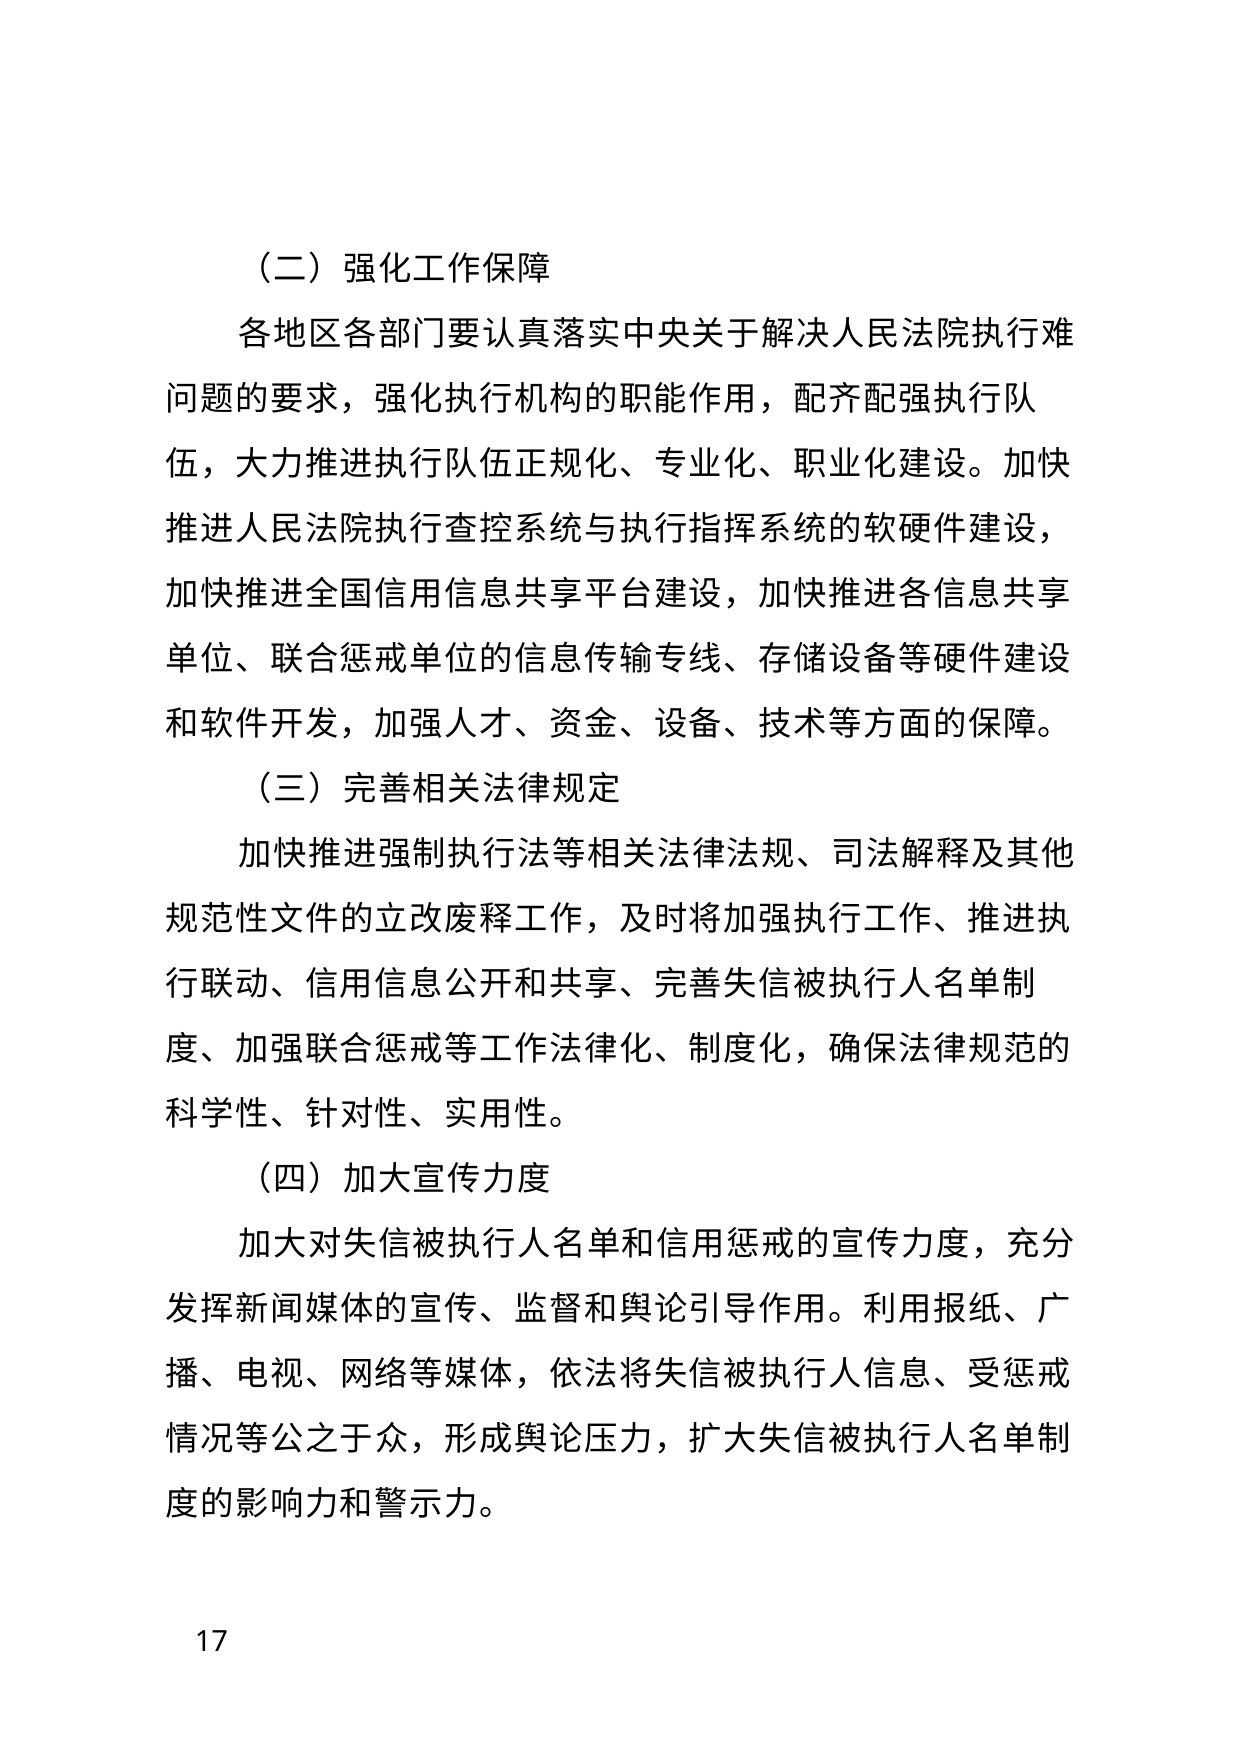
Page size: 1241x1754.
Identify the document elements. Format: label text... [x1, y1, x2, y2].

text （四）加大宣传力度 [165, 1143, 1087, 1208]
text 各地区各部门要认真落实中央关于解决人民法院执行难问题的要求，强化执行机构的职能作用，配齐配强执行队伍，大力推进执行队伍正规化、专业化、职业化建设。加快推进人民法院执行查控系统与执行指挥系统的软硬件建设，加快推进全国信用信息共享平台建设，加快推进各信息共享单位、联合惩戒单位的信息传输专线、存储设备等硬件建设和软件开发，加强人才、资金、设备、技术等方面的保障。 [165, 298, 1087, 753]
text （三）完善相关法律规定 [165, 753, 1087, 818]
text 加大对失信被执行人名单和信用惩戒的宣传力度，充分发挥新闻媒体的宣传、监督和舆论引导作用。利用报纸、广播、电视、网络等媒体，依法将失信被执行人信息、受惩戒情况等公之于众，形成舆论压力，扩大失信被执行人名单制度的影响力和警示力。 [165, 1208, 1087, 1533]
text 加快推进强制执行法等相关法律法规、司法解释及其他规范性文件的立改废释工作，及时将加强执行工作、推进执行联动、信用信息公开和共享、完善失信被执行人名单制度、加强联合惩戒等工作法律化、制度化，确保法律规范的科学性、针对性、实用性。 [165, 818, 1087, 1143]
text （二）强化工作保障 [165, 233, 1087, 298]
